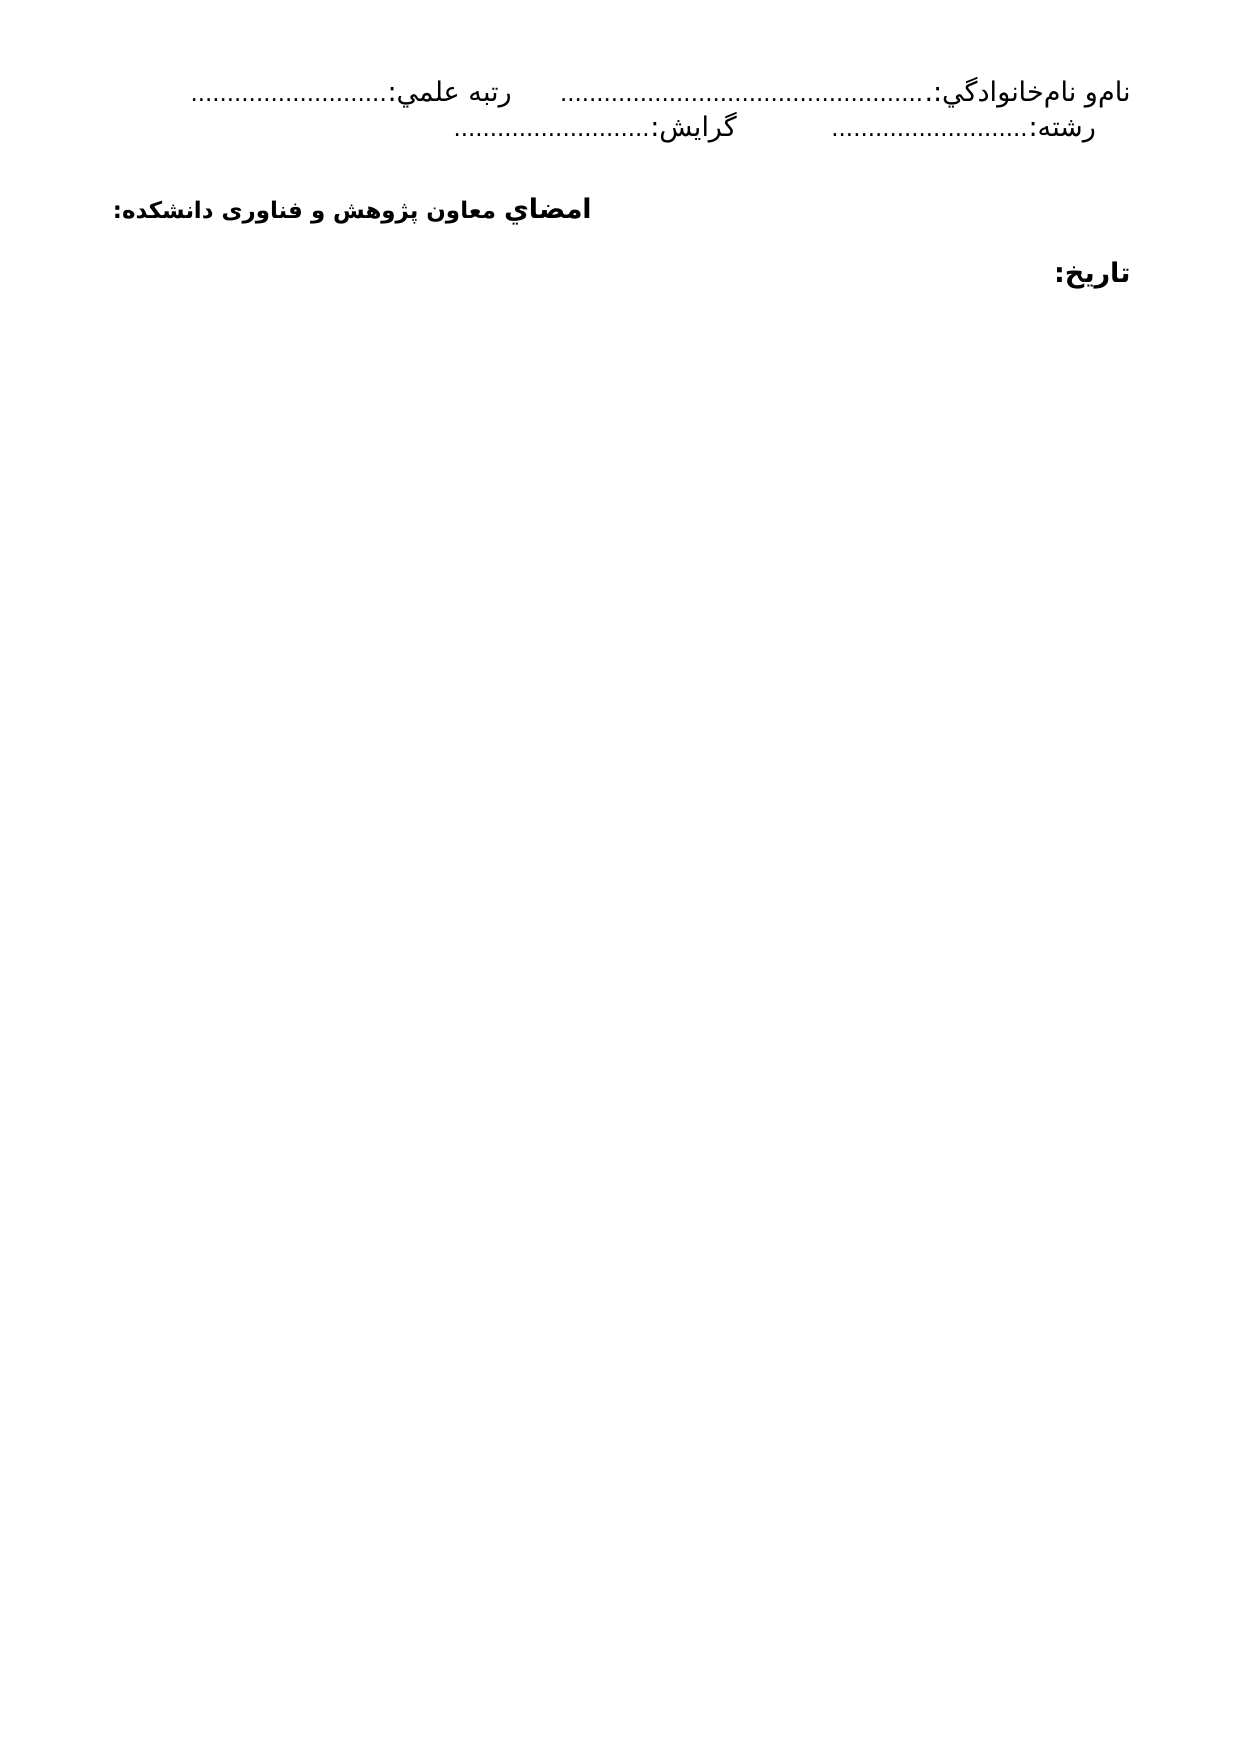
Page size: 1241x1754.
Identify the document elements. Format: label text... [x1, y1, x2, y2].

text نام‌و نام‌خانوادگي:................................................... رتبه علمي:........................... رشته:........................... گرايش:........................... [6, 77, 1131, 143]
text تاريخ: [99, 228, 1131, 289]
text امضاي معاون پژوهش و فناوری دانشکده: [99, 193, 1131, 225]
